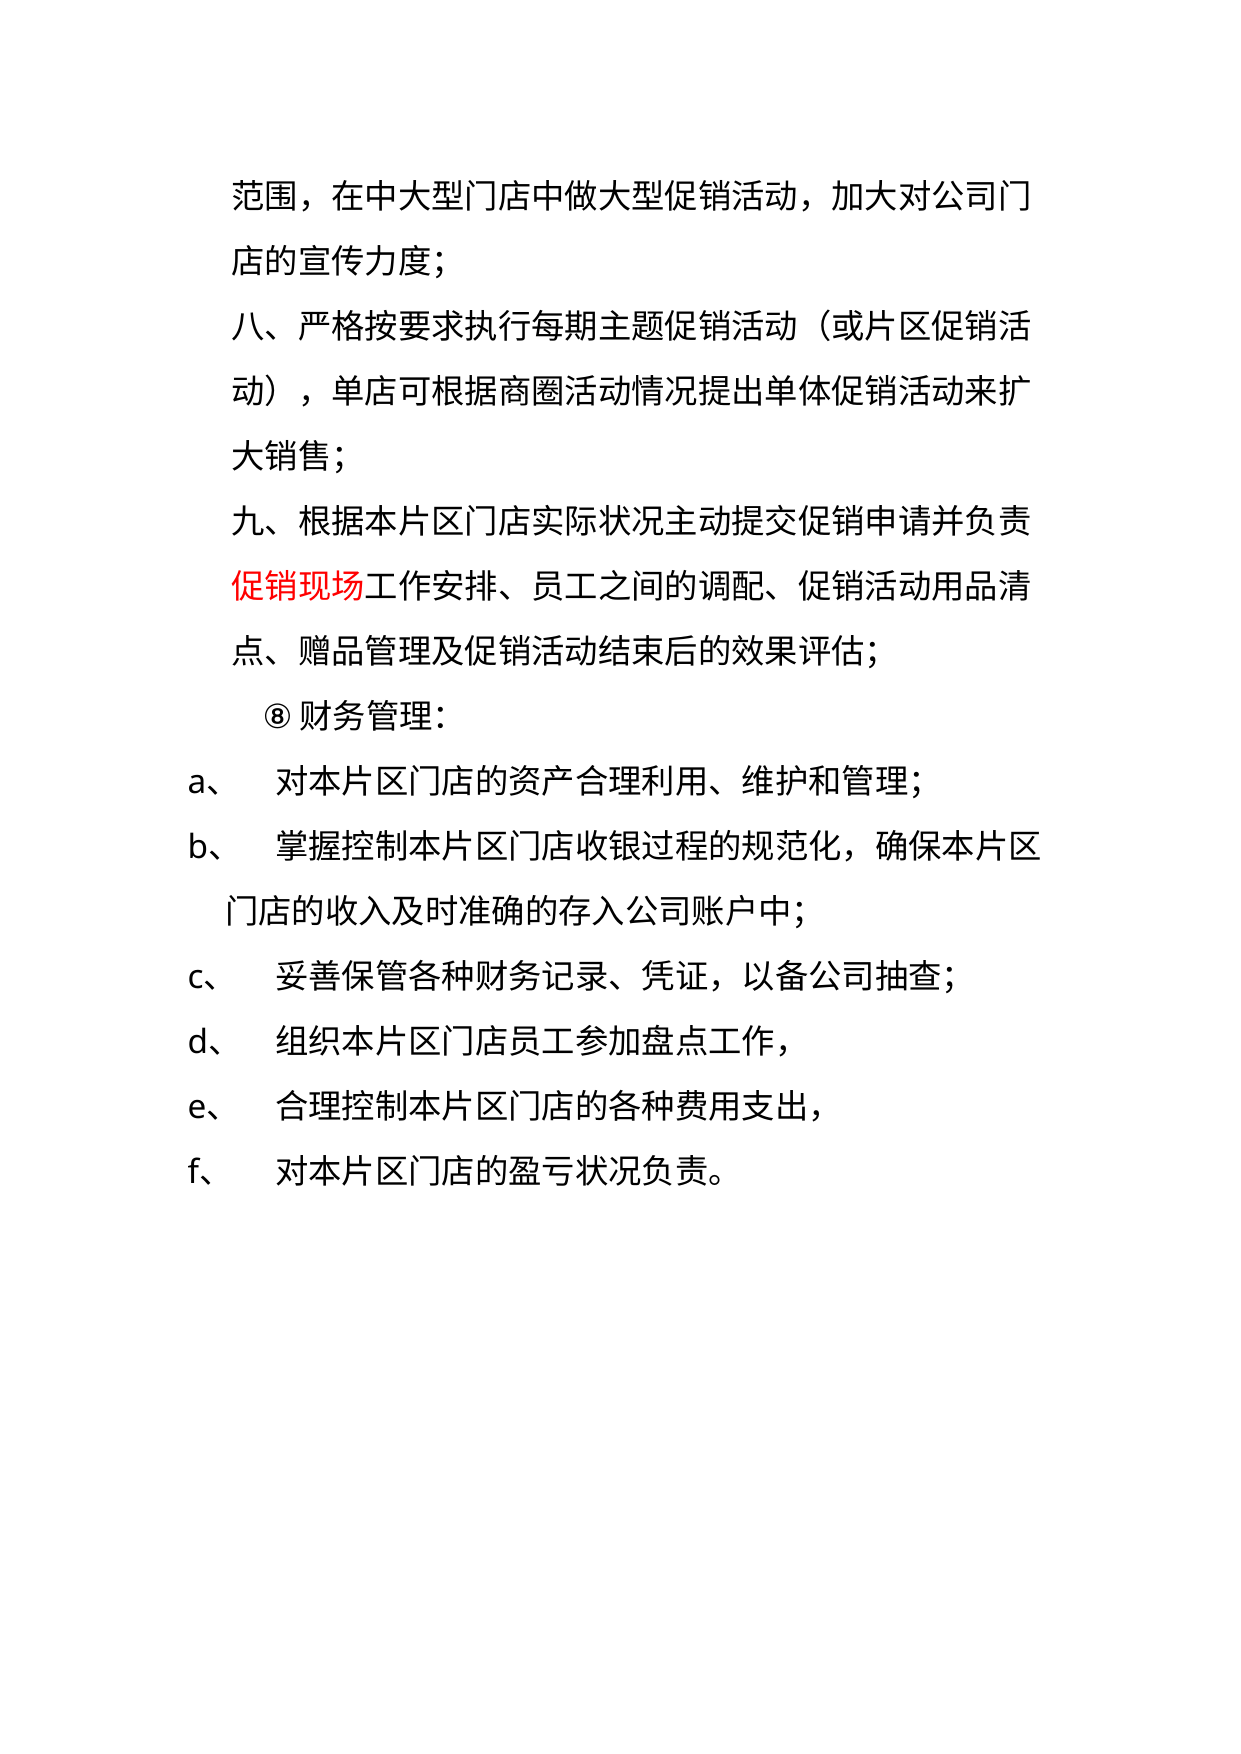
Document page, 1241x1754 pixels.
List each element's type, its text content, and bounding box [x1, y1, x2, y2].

list 合理控制本片区门店的各种费用支出， [187, 1072, 1053, 1137]
list 掌握控制本片区门店收银过程的规范化，确保本片区门店的收入及时准确的存入公司账户中； [187, 812, 1053, 942]
text 九、根据本片区门店实际状况主动提交促销申请并负责促销现场工作安排、员工之间的调配、促销活动用品清点、赠品管理及促销活动结束后的效果评估； [231, 487, 1053, 682]
list 组织本片区门店员工参加盘点工作， [187, 1007, 1053, 1072]
list 对本片区门店的盈亏状况负责。 [187, 1137, 1053, 1202]
text 八、严格按要求执行每期主题促销活动（或片区促销活动），单店可根据商圈活动情况提出单体促销活动来扩大销售； [231, 292, 1053, 487]
text ⑧财务管理： [187, 682, 1053, 747]
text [231, 162, 1053, 292]
list 妥善保管各种财务记录、凭证，以备公司抽查； [187, 942, 1053, 1007]
list 对本片区门店的资产合理利用、维护和管理； [187, 747, 1053, 812]
